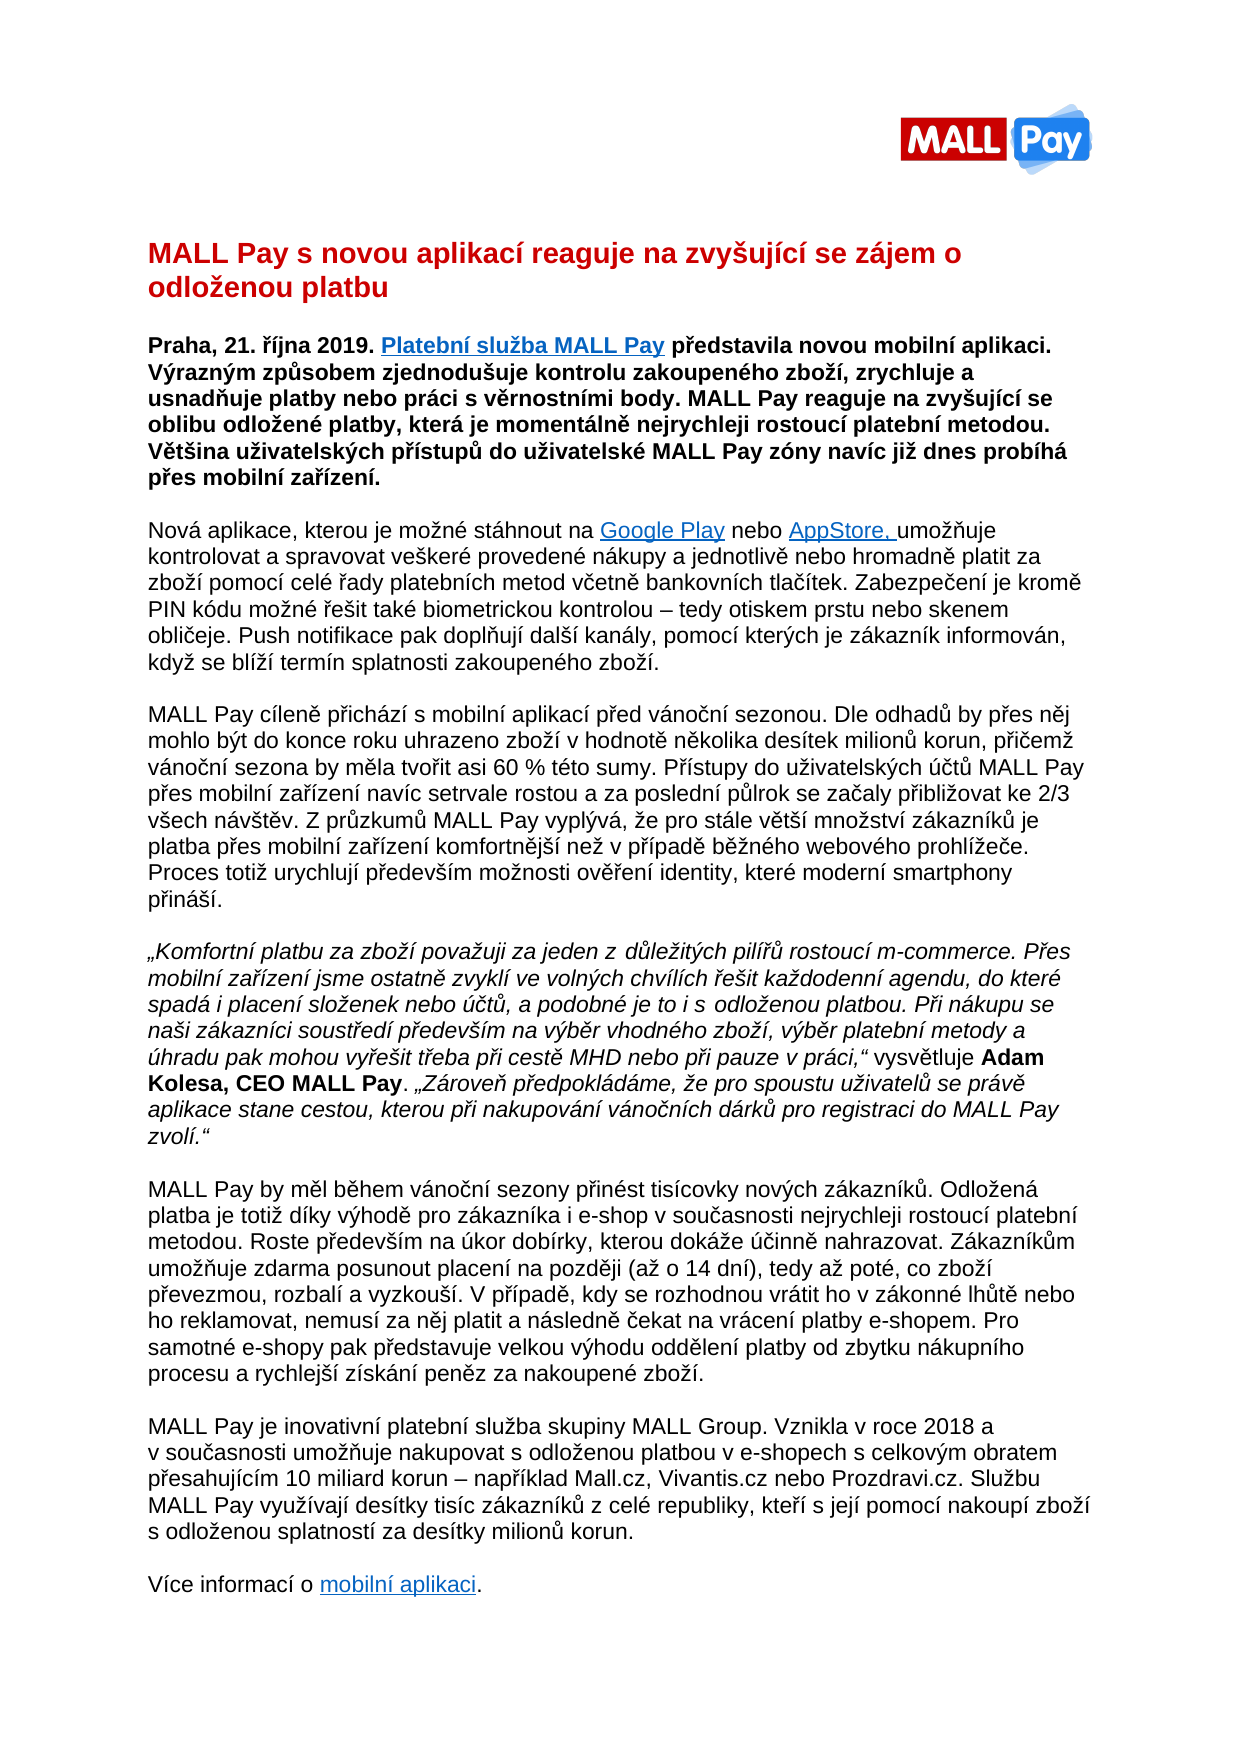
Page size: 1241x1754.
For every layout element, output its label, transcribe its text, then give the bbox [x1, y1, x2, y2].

text Více informací o mobilní aplikaci. [148, 1571, 1093, 1597]
text Nová aplikace, kterou je možné stáhnout na Google Play nebo AppStore, umožňuje kontrolovat a spravovat veškeré provedené nákupy a jednotlivě nebo hromadně platit za zboží pomocí celé řady platebních metod včetně bankovních tlačítek. Zabezpečení je kromě PIN kódu možné řešit také biometrickou kontrolou – tedy otiskem prstu nebo skenem obličeje. Push notifikace pak doplňují další kanály, pomocí kterých je zákazník informován, když se blíží termín splatnosti zakoupeného zboží. [148, 517, 1093, 675]
text MALL Pay s novou aplikací reaguje na zvyšující se zájem o odloženou platbu [148, 236, 1093, 303]
text „Komfortní platbu za zboží považuji za jeden z důležitých pilířů rostoucí m-commerce. Přes mobilní zařízení jsme ostatně zvyklí ve volných chvílích řešit každodenní agendu, do které spadá i placení složenek nebo účtů, a podobné je to i s odloženou platbou. Při nákupu se naši zákazníci soustředí především na výběr vhodného zboží, výběr platební metody a úhradu pak mohou vyřešit třeba při cestě MHD nebo při pauze v práci,“ vysvětluje Adam Kolesa, CEO MALL Pay. „Zároveň předpokládáme, že pro spoustu uživatelů se právě aplikace stane cestou, kterou při nakupování vánočních dárků pro registraci do MALL Pay zvolí.“ [148, 938, 1093, 1149]
text MALL Pay cíleně přichází s mobilní aplikací před vánoční sezonou. Dle odhadů by přes něj mohlo být do konce roku uhrazeno zboží v hodnotě několika desítek milionů korun, přičemž vánoční sezona by měla tvořit asi 60 % této sumy. Přístupy do uživatelských účtů MALL Pay přes mobilní zařízení navíc setrvale rostou a za poslední půlrok se začaly přibližovat ke 2/3 všech návštěv. Z průzkumů MALL Pay vyplývá, že pro stále větší množství zákazníků je platba přes mobilní zařízení komfortnější než v případě běžného webového prohlížeče. Proces totiž urychlují především možnosti ověření identity, které moderní smartphony přináší. [148, 701, 1093, 912]
text MALL Pay by měl během vánoční sezony přinést tisícovky nových zákazníků. Odložená platba je totiž díky výhodě pro zákazníka i e-shop v současnosti nejrychleji rostoucí platební metodou. Roste především na úkor dobírky, kterou dokáže účinně nahrazovat. Zákazníkům umožňuje zdarma posunout placení na později (až o 14 dní), tedy až poté, co zboží převezmou, rozbalí a vyzkouší. V případě, kdy se rozhodnou vrátit ho v zákonné lhůtě nebo ho reklamovat, nemusí za něj platit a následně čekat na vrácení platby e-shopem. Pro samotné e-shopy pak představuje velkou výhodu oddělení platby od zbytku nákupního procesu a rychlejší získání peněz za nakoupené zboží. [148, 1176, 1093, 1386]
picture [900, 104, 1093, 175]
text MALL Pay je inovativní platební služba skupiny MALL Group. Vznikla v roce 2018 a v současnosti umožňuje nakupovat s odloženou platbou v e-shopech s celkovým obratem přesahujícím 10 miliard korun – například Mall.cz, Vivantis.cz nebo Prozdravi.cz. Službu MALL Pay využívají desítky tisíc zákazníků z celé republiky, kteří s její pomocí nakoupí zboží s odloženou splatností za desítky milionů korun. [148, 1413, 1093, 1544]
text Praha, 21. října 2019. Platební služba MALL Pay představila novou mobilní aplikaci. Výrazným způsobem zjednodušuje kontrolu zakoupeného zboží, zrychluje a usnadňuje platby nebo práci s věrnostními body. MALL Pay reaguje na zvyšující se oblibu odložené platby, která je momentálně nejrychleji rostoucí platební metodou. Většina uživatelských přístupů do uživatelské MALL Pay zóny navíc již dnes probíhá přes mobilní zařízení. [148, 332, 1093, 490]
